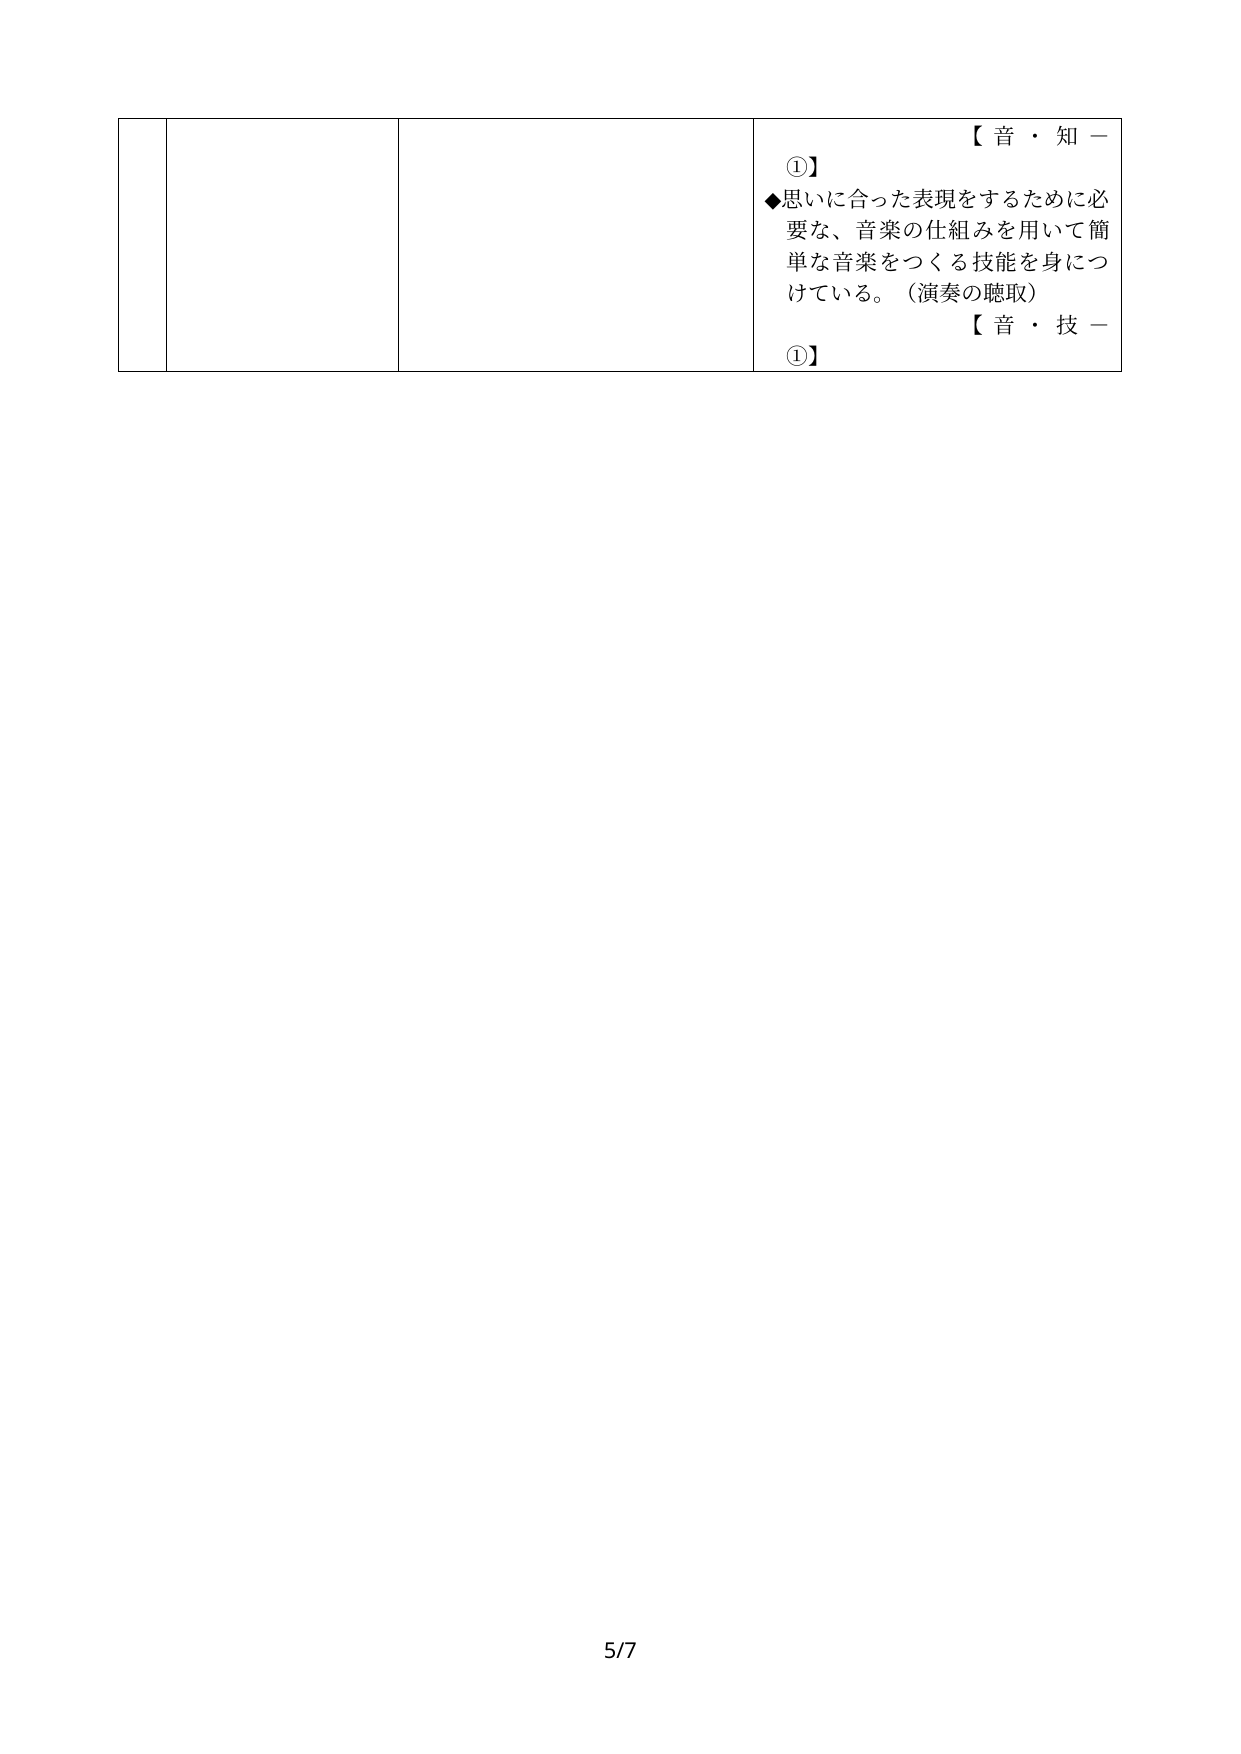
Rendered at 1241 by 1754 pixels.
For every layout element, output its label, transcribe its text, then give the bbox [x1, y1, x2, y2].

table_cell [167, 119, 398, 371]
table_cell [754, 119, 1121, 371]
table_cell ３ [119, 119, 166, 371]
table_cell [399, 119, 753, 371]
